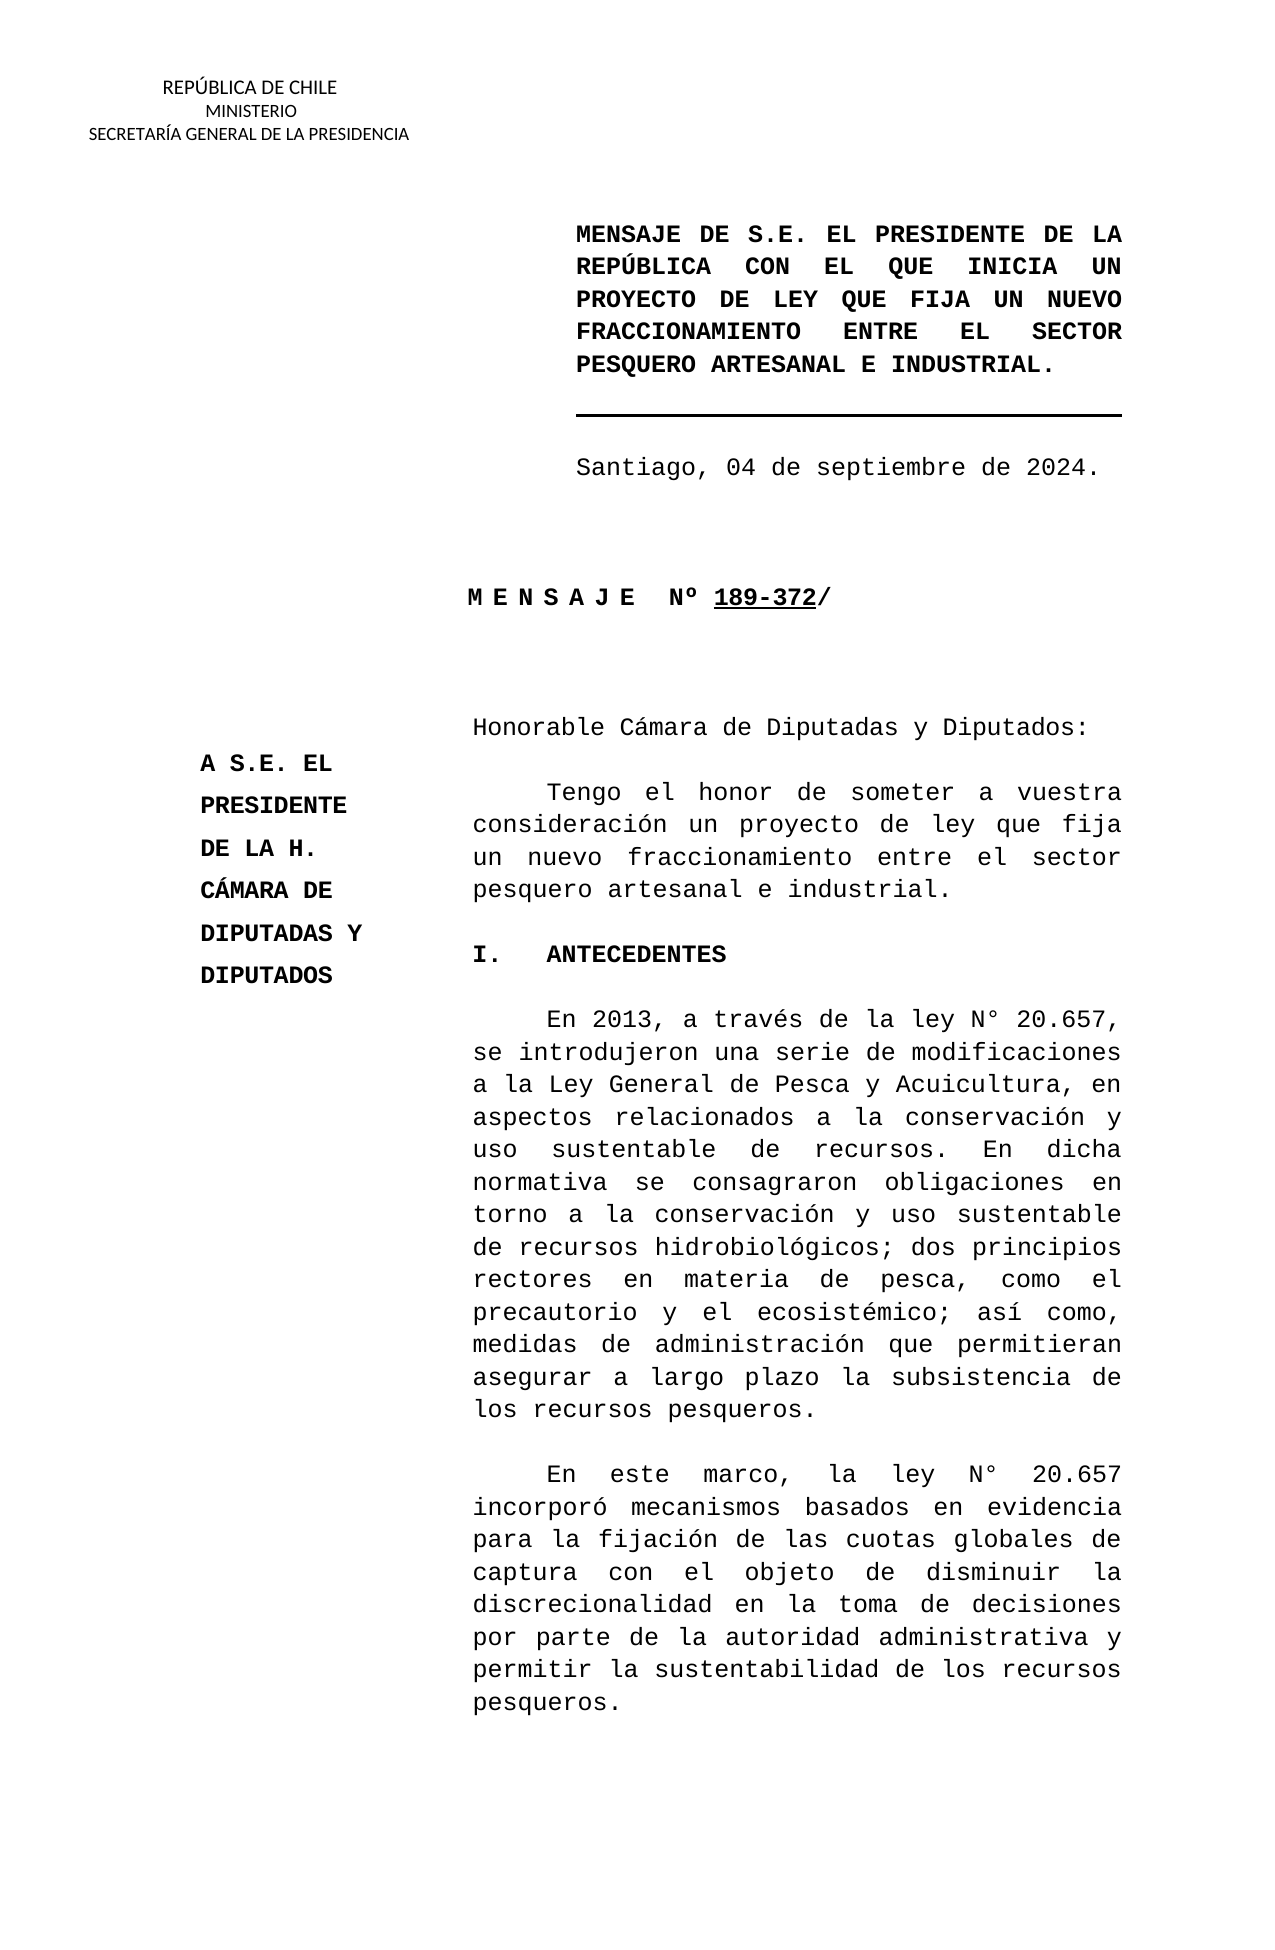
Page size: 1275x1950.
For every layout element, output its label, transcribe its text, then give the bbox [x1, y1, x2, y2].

text Santiago, 04 de septiembre de 2024. [576, 454, 1122, 482]
text En 2013, a través de la ley N° 20.657, se introdujeron una serie de modificaciones a la Ley General de Pesca y Acuicultura, en aspectos relacionados a la conservación y uso sustentable de recursos. En dicha normativa se consagraron obligaciones en torno a la conservación y uso sustentable de recursos hidrobiológicos; dos principios rectores en materia de pesca, como el precautorio y el ecosistémico; así como, medidas de administración que permitieran asegurar a largo plazo la subsistencia de los recursos pesqueros. [472, 1007, 1122, 1425]
text DE LA H. [200, 835, 366, 864]
text Tengo el honor de someter a vuestra consideración un proyecto de ley que fija un nuevo fraccionamiento entre el sector pesquero artesanal e industrial. [472, 779, 1122, 905]
text Honorable Cámara de Diputadas y Diputados: [472, 714, 1122, 742]
text PRESIDENTE [200, 793, 366, 821]
text MENSAJE Nº 189-372/ [177, 584, 1122, 612]
text DIPUTADOS [200, 963, 366, 991]
text En este marco, la ley N° 20.657 incorporó mecanismos basados en evidencia para la fijación de las cuotas globales de captura con el objeto de disminuir la discrecionalidad en la toma de decisiones por parte de la autoridad administrativa y permitir la sustentabilidad de los recursos pesqueros. [472, 1462, 1122, 1717]
text DIPUTADAS Y [200, 920, 366, 949]
text MENSAJE DE S.E. EL PRESIDENTE DE LA REPÚBLICA CON EL QUE INICIA UN PROYECTO DE LEY QUE FIJA UN NUEVO FRACCIONAMIENTO ENTRE EL SECTOR PESQUERO ARTESANAL E INDUSTRIAL. [576, 221, 1122, 380]
text A S.E. EL [200, 750, 366, 779]
text CÁMARA DE [200, 878, 366, 906]
list ANTECEDENTES [502, 942, 1122, 970]
